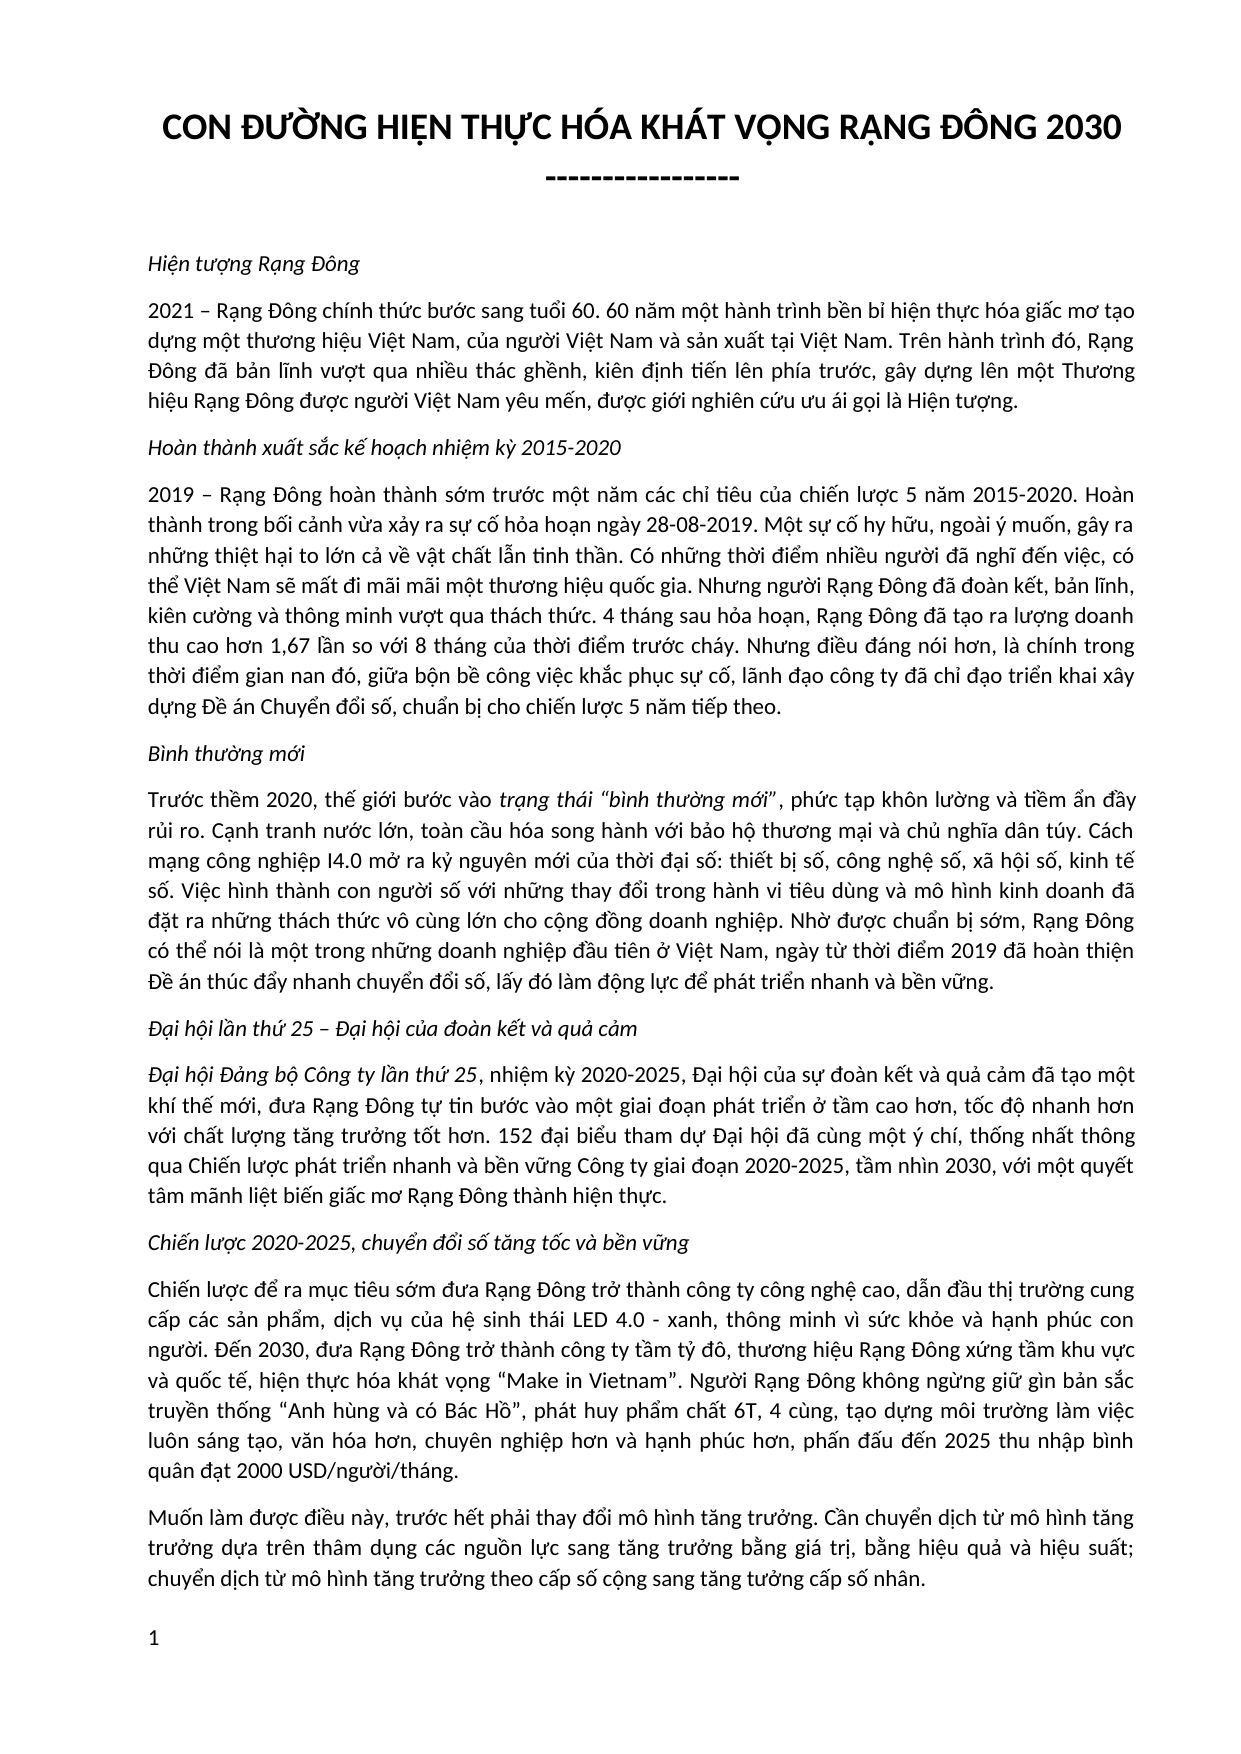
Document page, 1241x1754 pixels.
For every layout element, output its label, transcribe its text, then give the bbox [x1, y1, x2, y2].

text Hoàn thành xuất sắc kế hoạch nhiệm kỳ 2015-2020 [148, 433, 1137, 462]
text Muốn làm được điều này, trước hết phải thay đổi mô hình tăng trưởng. Cần chuyển dịch từ mô hình tăng trưởng dựa trên thâm dụng các nguồn lực sang tăng trưởng bằng giá trị, bằng hiệu quả và hiệu suất; chuyển dịch từ mô hình tăng trưởng theo cấp số cộng sang tăng tưởng cấp số nhân. [148, 1503, 1137, 1592]
text Chiến lược 2020-2025, chuyển đổi số tăng tốc và bền vững [148, 1228, 1137, 1256]
text Đại hội Đảng bộ Công ty lần thứ 25, nhiệm kỳ 2020-2025, Đại hội của sự đoàn kết và quả cảm đã tạo một khí thế mới, đưa Rạng Đông tự tin bước vào một giai đoạn phát triển ở tầm cao hơn, tốc độ nhanh hơn với chất lượng tăng trưởng tốt hơn. 152 đại biểu tham dự Đại hội đã cùng một ý chí, thống nhất thông qua Chiến lược phát triển nhanh và bền vững Công ty giai đoạn 2020-2025, tầm nhìn 2030, với một quyết tâm mãnh liệt biến giấc mơ Rạng Đông thành hiện thực. [148, 1061, 1137, 1209]
text 2021 – Rạng Đông chính thức bước sang tuổi 60. 60 năm một hành trình bền bỉ hiện thực hóa giấc mơ tạo dựng một thương hiệu Việt Nam, của người Việt Nam và sản xuất tại Việt Nam. Trên hành trình đó, Rạng Đông đã bản lĩnh vượt qua nhiều thác ghềnh, kiên định tiến lên phía trước, gây dựng lên một Thương hiệu Rạng Đông được người Việt Nam yêu mến, được giới nghiên cứu ưu ái gọi là Hiện tượng. [148, 296, 1137, 415]
text CON ĐƯỜNG HIỆN THỰC HÓA KHÁT VỌNG RẠNG ĐÔNG 2030 [148, 103, 1137, 149]
text Hiện tượng Rạng Đông [148, 249, 1137, 277]
text Trước thềm 2020, thế giới bước vào trạng thái “bình thường mới”, phức tạp khôn lường và tiềm ẩn đầy rủi ro. Cạnh tranh nước lớn, toàn cầu hóa song hành với bảo hộ thương mại và chủ nghĩa dân túy. Cách mạng công nghiệp I4.0 mở ra kỷ nguyên mới của thời đại số: thiết bị số, công nghệ số, xã hội số, kinh tế số. Việc hình thành con người số với những thay đổi trong hành vi tiêu dùng và mô hình kinh doanh đã đặt ra những thách thức vô cùng lớn cho cộng đồng doanh nghiệp. Nhờ được chuẩn bị sớm, Rạng Đông có thể nói là một trong những doanh nghiệp đầu tiên ở Việt Nam, ngày từ thời điểm 2019 đã hoàn thiện Đề án thúc đẩy nhanh chuyển đổi số, lấy đó làm động lực để phát triển nhanh và bền vững. [148, 786, 1137, 995]
text 2019 – Rạng Đông hoàn thành sớm trước một năm các chỉ tiêu của chiến lược 5 năm 2015-2020. Hoàn thành trong bối cảnh vừa xảy ra sự cố hỏa hoạn ngày 28-08-2019. Một sự cố hy hữu, ngoài ý muốn, gây ra những thiệt hại to lớn cả về vật chất lẫn tinh thần. Có những thời điểm nhiều người đã nghĩ đến việc, có thể Việt Nam sẽ mất đi mãi mãi một thương hiệu quốc gia. Nhưng người Rạng Đông đã đoàn kết, bản lĩnh, kiên cường và thông minh vượt qua thách thức. 4 tháng sau hỏa hoạn, Rạng Đông đã tạo ra lượng doanh thu cao hơn 1,67 lần so với 8 tháng của thời điểm trước cháy. Nhưng điều đáng nói hơn, là chính trong thời điểm gian nan đó, giữa bộn bề công việc khắc phục sự cố, lãnh đạo công ty đã chỉ đạo triển khai xây dựng Đề án Chuyển đổi số, chuẩn bị cho chiến lược 5 năm tiếp theo. [148, 480, 1137, 720]
text ----------------- [148, 153, 1137, 199]
text Bình thường mới [148, 739, 1137, 767]
text Đại hội lần thứ 25 – Đại hội của đoàn kết và quả cảm [148, 1014, 1137, 1042]
text Chiến lược để ra mục tiêu sớm đưa Rạng Đông trở thành công ty công nghệ cao, dẫn đầu thị trường cung cấp các sản phẩm, dịch vụ của hệ sinh thái LED 4.0 - xanh, thông minh vì sức khỏe và hạnh phúc con người. Đến 2030, đưa Rạng Đông trở thành công ty tầm tỷ đô, thương hiệu Rạng Đông xứng tầm khu vực và quốc tế, hiện thực hóa khát vọng “Make in Vietnam”. Người Rạng Đông không ngừng giữ gìn bản sắc truyền thống “Anh hùng và có Bác Hồ”, phát huy phẩm chất 6T, 4 cùng, tạo dựng môi trường làm việc luôn sáng tạo, văn hóa hơn, chuyên nghiệp hơn và hạnh phúc hơn, phấn đấu đến 2025 thu nhập bình quân đạt 2000 USD/người/tháng. [148, 1275, 1137, 1484]
